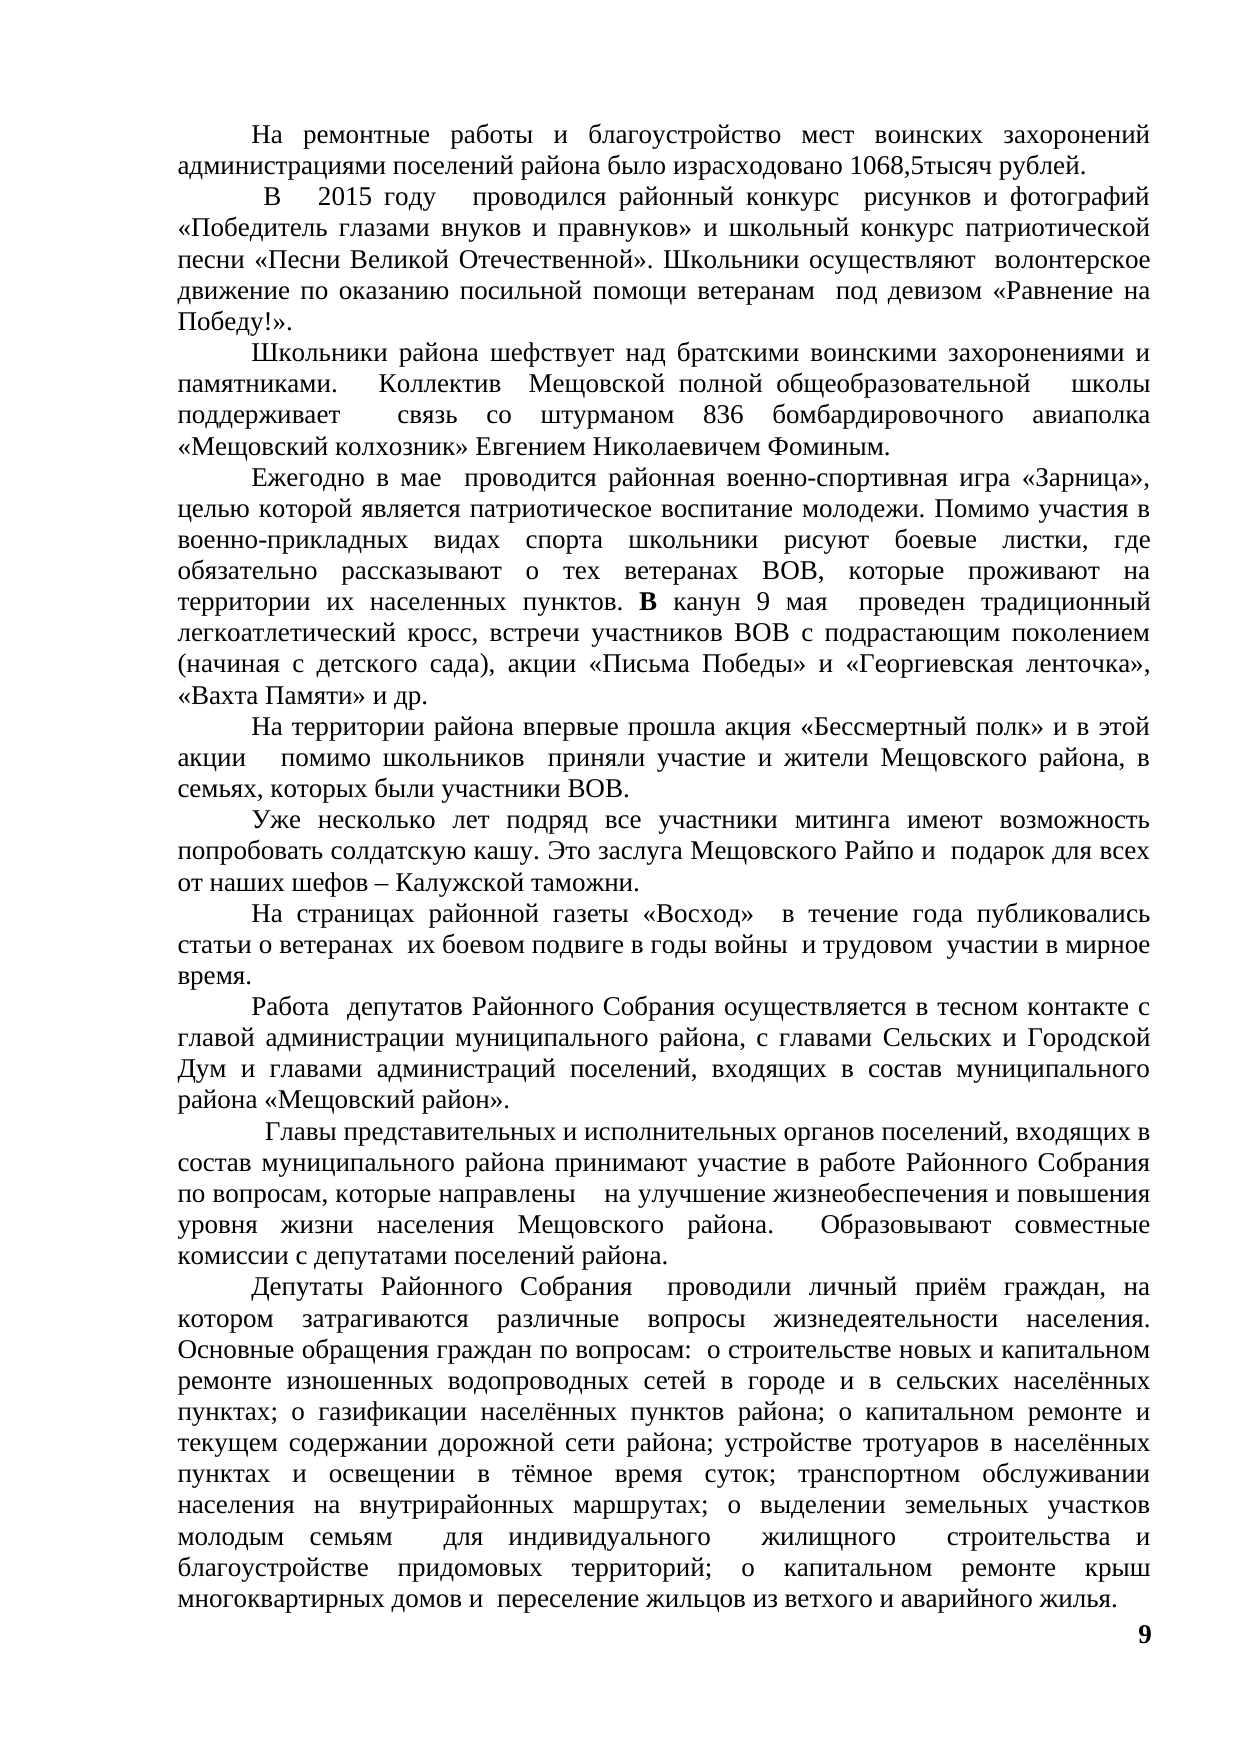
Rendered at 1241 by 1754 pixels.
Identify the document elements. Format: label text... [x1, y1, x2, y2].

text Работа депутатов Районного Собрания осуществляется в тесном контакте с главой администрации муниципального района, с главами Сельских и Городской Дум и главами администраций поселений, входящих в состав муниципального района «Мещовский район». [177, 990, 1152, 1115]
text В 2015 году проводился районный конкурс рисунков и фотографий «Победитель глазами внуков и правнуков» и школьный конкурс патриотической песни «Песни Великой Отечественной». Школьники осуществляют волонтерское движение по оказанию посильной помощи ветеранам под девизом «Равнение на Победу!». [177, 180, 1152, 336]
text Уже несколько лет подряд все участники митинга имеют возможность попробовать солдатскую кашу. Это заслуга Мещовского Райпо и подарок для всех от наших шефов – Калужской таможни. [177, 803, 1152, 897]
text На территории района впервые прошла акция «Бессмертный полк» и в этой акции помимо школьников приняли участие и жители Мещовского района, в семьях, которых были участники ВОВ. [177, 710, 1152, 803]
text Ежегодно в мае проводится районная военно-спортивная игра «Зарница», целью которой является патриотическое воспитание молодежи. Помимо участия в военно-прикладных видах спорта школьники рисуют боевые листки, где обязательно рассказывают о тех ветеранах ВОВ, которые проживают на территории их населенных пунктов. В канун 9 мая проведен традиционный легкоатлетический кросс, встречи участников ВОВ с подрастающим поколением (начиная с детского сада), акции «Письма Победы» и «Георгиевская ленточка», «Вахта Памяти» и др. [177, 461, 1152, 710]
text На страницах районной газеты «Восход» в течение года публиковались статьи о ветеранах их боевом подвиге в годы войны и трудовом участии в мирное время. [177, 897, 1152, 990]
text На ремонтные работы и благоустройство мест воинских захоронений администрациями поселений района было израсходовано 1068,5тысяч рублей. [177, 118, 1152, 180]
text Школьники района шефствует над братскими воинскими захоронениями и памятниками. Коллектив Мещовской полной общеобразовательной школы поддерживает связь со штурманом 836 бомбардировочного авиаполка «Мещовский колхозник» Евгением Николаевичем Фоминым. [177, 336, 1152, 461]
text Главы представительных и исполнительных органов поселений, входящих в состав муниципального района принимают участие в работе Районного Собрания по вопросам, которые направлены на улучшение жизнеобеспечения и повышения уровня жизни населения Мещовского района. Образовывают совместные комиссии с депутатами поселений района. [177, 1115, 1152, 1271]
text Депутаты Районного Собрания проводили личный приём граждан, на котором затрагиваются различные вопросы жизнедеятельности населения. Основные обращения граждан по вопросам: о строительстве новых и капитальном ремонте изношенных водопроводных сетей в городе и в сельских населённых пунктах; о газификации населённых пунктов района; о капитальном ремонте и текущем содержании дорожной сети района; устройстве тротуаров в населённых пунктах и освещении в тёмное время суток; транспортном обслуживании населения на внутрирайонных маршрутах; о выделении земельных участков молодым семьям для индивидуального жилищного строительства и благоустройстве придомовых территорий; о капитальном ремонте крыш многоквартирных домов и переселение жильцов из ветхого и аварийного жилья. [177, 1271, 1152, 1613]
